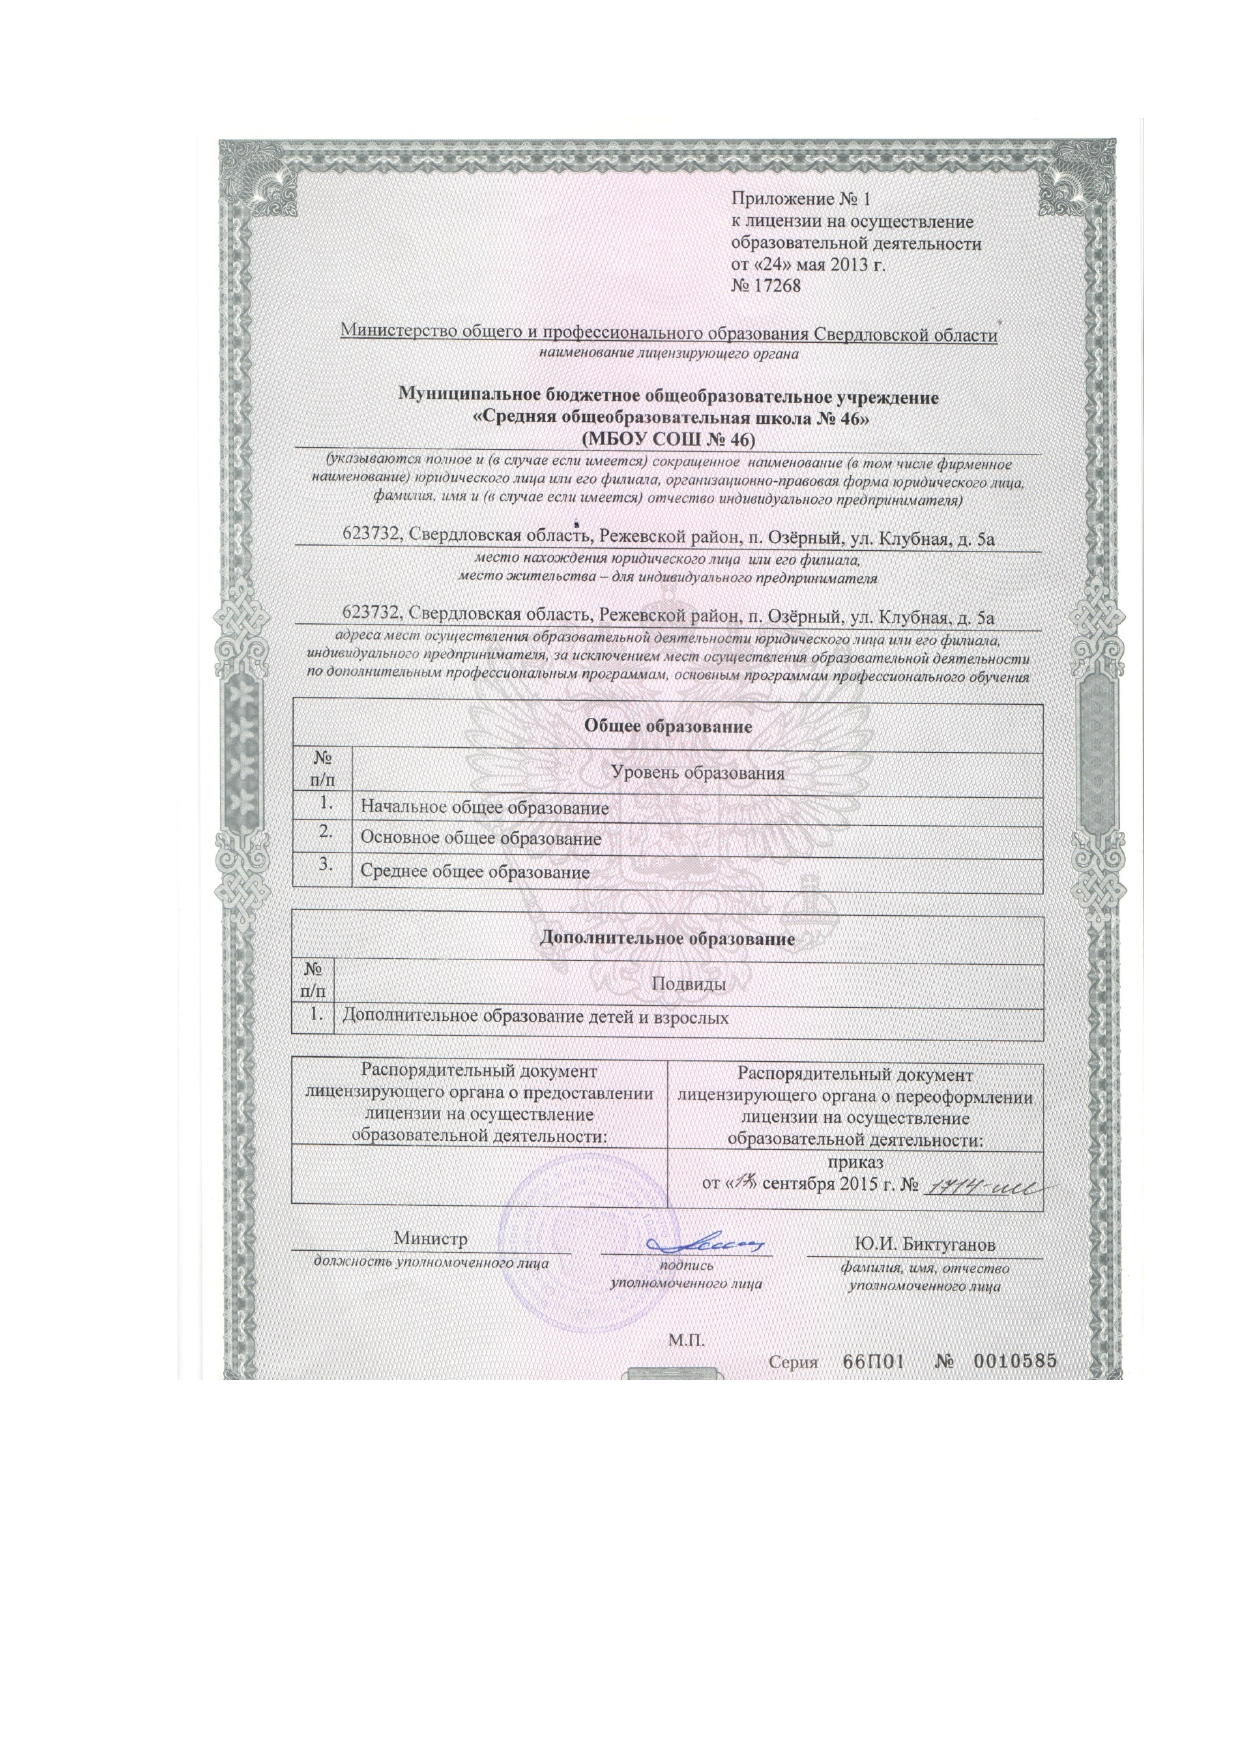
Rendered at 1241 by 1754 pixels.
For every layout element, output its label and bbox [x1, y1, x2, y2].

picture [177, 118, 1152, 1380]
